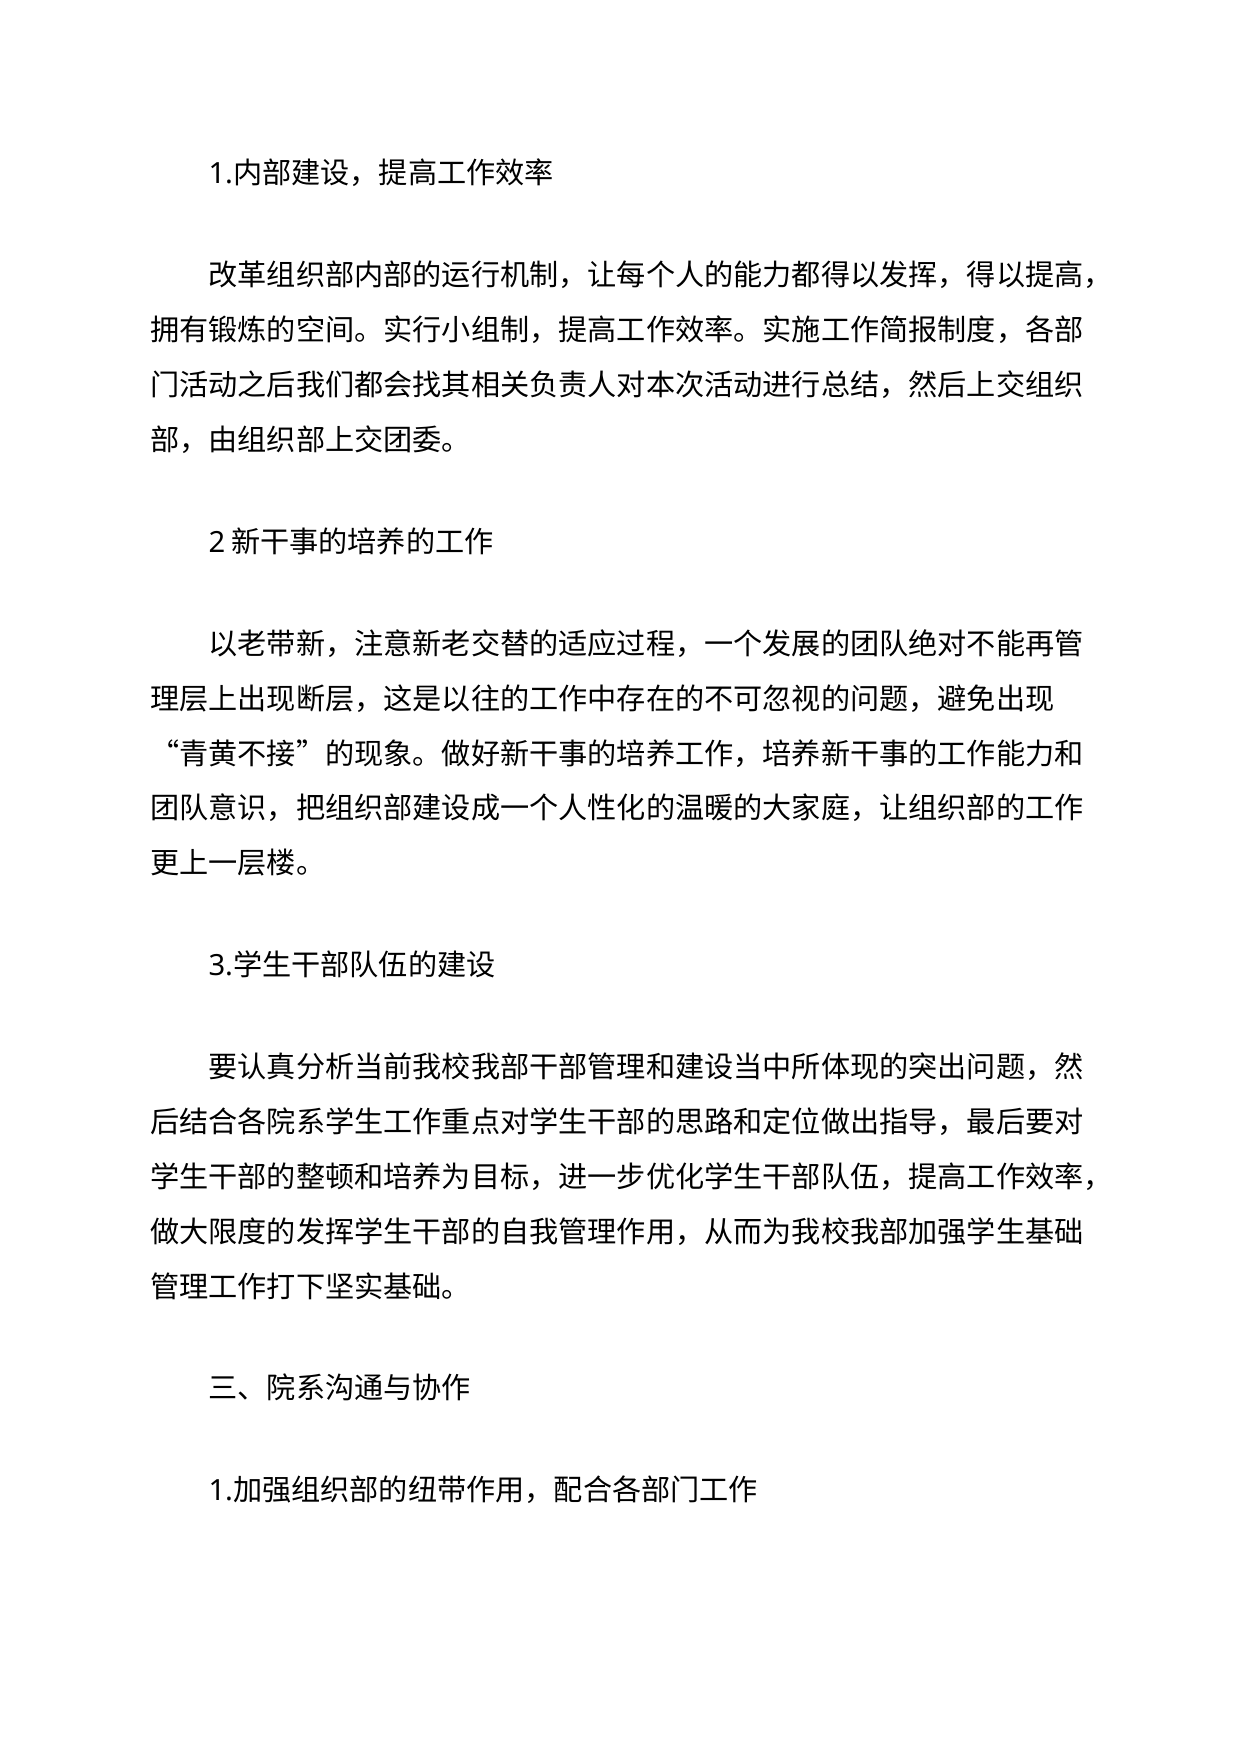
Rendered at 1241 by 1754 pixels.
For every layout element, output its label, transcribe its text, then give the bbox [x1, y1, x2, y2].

text 以老带新，注意新老交替的适应过程，一个发展的团队绝对不能再管理层上出现断层，这是以往的工作中存在的不可忽视的问题，避免出现“青黄不接”的现象。做好新干事的培养工作，培养新干事的工作能力和团队意识，把组织部建设成一个人性化的温暖的大家庭，让组织部的工作更上一层楼。 [150, 620, 1090, 882]
text 3.学生干部队伍的建设 [150, 942, 1090, 984]
text 改革组织部内部的运行机制，让每个人的能力都得以发挥，得以提高，拥有锻炼的空间。实行小组制，提高工作效率。实施工作简报制度，各部门活动之后我们都会找其相关负责人对本次活动进行总结，然后上交组织部，由组织部上交团委。 [150, 252, 1090, 459]
text 三、院系沟通与协作 [150, 1365, 1090, 1407]
text 1.内部建设，提高工作效率 [150, 150, 1090, 192]
text 要认真分析当前我校我部干部管理和建设当中所体现的突出问题，然后结合各院系学生工作重点对学生干部的思路和定位做出指导，最后要对学生干部的整顿和培养为目标，进一步优化学生干部队伍，提高工作效率，做大限度的发挥学生干部的自我管理作用，从而为我校我部加强学生基础管理工作打下坚实基础。 [150, 1044, 1090, 1306]
text 2新干事的培养的工作 [150, 518, 1090, 561]
text 1.加强组织部的纽带作用，配合各部门工作 [150, 1467, 1090, 1509]
